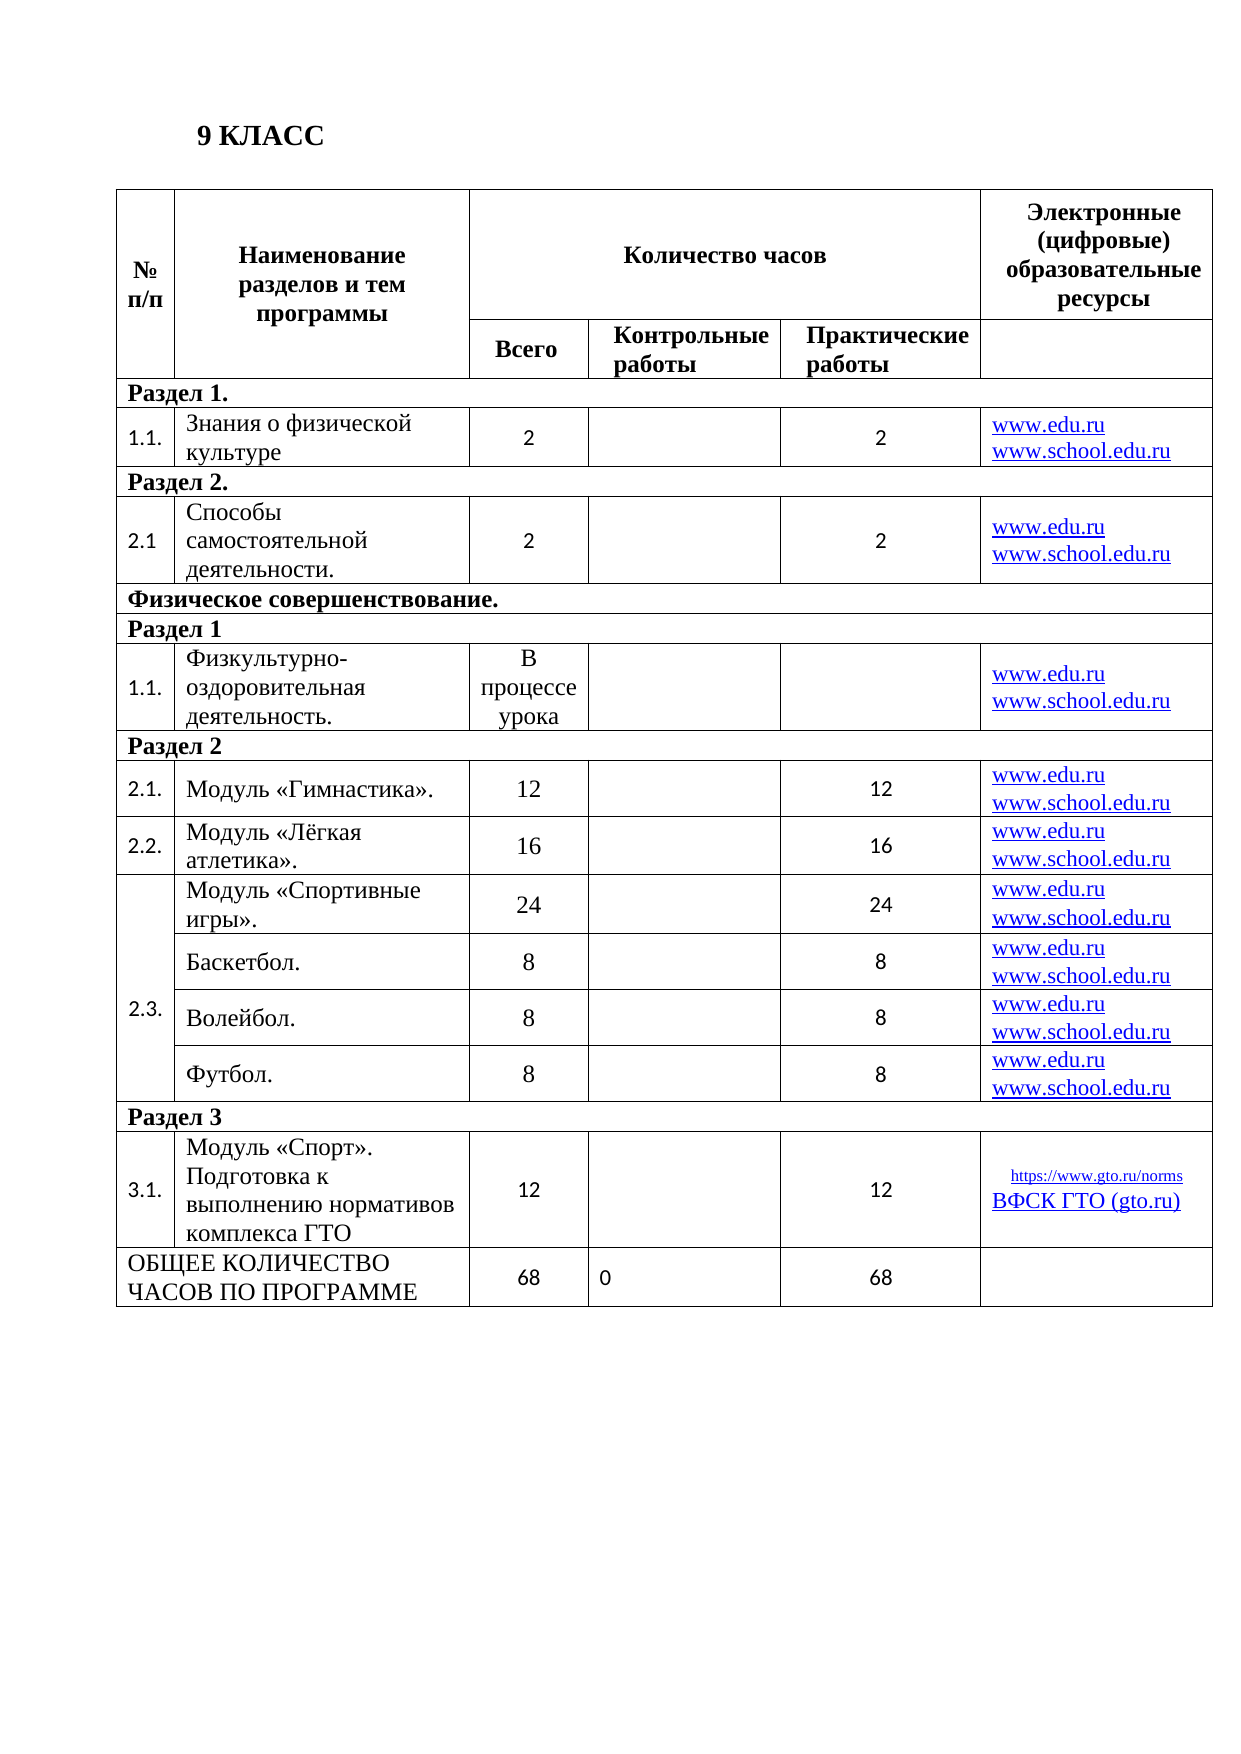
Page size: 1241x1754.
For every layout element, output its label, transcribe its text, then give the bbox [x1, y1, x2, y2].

table_cell Физкультурно-оздоровительная деятельность. [175, 644, 469, 730]
table_cell [589, 761, 780, 816]
table_cell Раздел 3 [117, 1102, 1212, 1131]
table_cell 8 [781, 934, 980, 989]
table_cell Баскетбол. [175, 934, 469, 989]
table_cell Практические работы [781, 320, 980, 377]
table_cell Знания о физической культуре [175, 408, 469, 466]
table_cell 2 [781, 408, 980, 466]
table_cell www.edu.ru www.school.edu.ru [981, 934, 1212, 989]
table_cell www.edu.ru www.school.edu.ru [981, 761, 1212, 816]
table_cell Модуль «Лёгкая атлетика». [175, 817, 469, 874]
table_cell Физическое совершенствование. [117, 584, 1212, 613]
table_cell [589, 497, 780, 583]
table_cell 68 [470, 1248, 588, 1306]
table_cell 2 [470, 497, 588, 583]
table_cell [589, 817, 780, 874]
table_cell 2.1. [117, 761, 174, 816]
table_cell 0 [589, 1248, 780, 1306]
table_cell 24 [470, 875, 588, 933]
table_cell 2.1 [117, 497, 174, 583]
table_cell 8 [470, 1046, 588, 1101]
table_cell 2.2. [117, 817, 174, 874]
table_cell Раздел 2 [117, 731, 1212, 759]
table_cell 2 [781, 497, 980, 583]
table_cell 12 [781, 761, 980, 816]
table_cell Всего [470, 320, 588, 377]
table_cell www.edu.ru www.school.edu.ru [981, 644, 1212, 730]
table_header № п/п [117, 190, 174, 377]
table_cell ОБЩЕЕ КОЛИЧЕСТВО ЧАСОВ ПО ПРОГРАММЕ [117, 1248, 469, 1306]
table_cell [781, 644, 980, 730]
table_cell 24 [781, 875, 980, 933]
table_cell [589, 875, 780, 933]
table_cell [589, 408, 780, 466]
table_cell Раздел 1. [117, 379, 1212, 407]
table_cell www.edu.ru www.school.edu.ru [981, 875, 1212, 933]
table_cell В процессе урока [470, 644, 588, 730]
table_cell 1.1. [117, 408, 174, 466]
table_cell [589, 990, 780, 1045]
table_cell 8 [781, 1046, 980, 1101]
table_cell Модуль «Гимнастика». [175, 761, 469, 816]
table_cell Волейбол. [175, 990, 469, 1045]
table_cell 12 [470, 1132, 588, 1247]
table_cell https://www.gto.ru/norms ВФСК ГТО (gto.ru) [981, 1132, 1212, 1247]
table_cell www.edu.ru www.school.edu.ru [981, 990, 1212, 1045]
table_cell Футбол. [175, 1046, 469, 1101]
table_cell Способы самостоятельной деятельности. [175, 497, 469, 583]
table_cell [589, 1132, 780, 1247]
table_cell 3.1. [117, 1132, 174, 1247]
table_header Количество часов [470, 190, 980, 319]
table_cell [981, 320, 1212, 377]
table_cell 2.3. [117, 875, 174, 1101]
table_cell 16 [781, 817, 980, 874]
table_cell 8 [470, 934, 588, 989]
table_cell www.edu.ru www.school.edu.ru [981, 408, 1212, 466]
table_cell www.edu.ru www.school.edu.ru [981, 1046, 1212, 1101]
table_cell [589, 1046, 780, 1101]
table_cell www.edu.ru www.school.edu.ru [981, 817, 1212, 874]
table_cell 1.1. [117, 644, 174, 730]
table_cell [589, 934, 780, 989]
table_header Электронные (цифровые) образовательные ресурсы [981, 190, 1212, 319]
table_cell 8 [781, 990, 980, 1045]
table_cell 8 [470, 990, 588, 1045]
table_cell Модуль «Спортивные игры». [175, 875, 469, 933]
table_cell 2 [470, 408, 588, 466]
table_cell Модуль «Спорт». Подготовка к выполнению нормативов комплекса ГТО [175, 1132, 469, 1247]
text 9 КЛАСС [189, 118, 1152, 152]
table_cell 12 [470, 761, 588, 816]
table_cell 68 [781, 1248, 980, 1306]
table_cell Контрольные работы [589, 320, 780, 377]
table_cell www.edu.ru www.school.edu.ru [981, 497, 1212, 583]
table_cell 16 [470, 817, 588, 874]
table_cell 12 [781, 1132, 980, 1247]
table_cell Раздел 2. [117, 467, 1212, 496]
table_cell [589, 644, 780, 730]
table_header Наименование разделов и тем программы [175, 190, 469, 377]
table_cell [981, 1248, 1212, 1306]
table_cell Раздел 1 [117, 614, 1212, 642]
